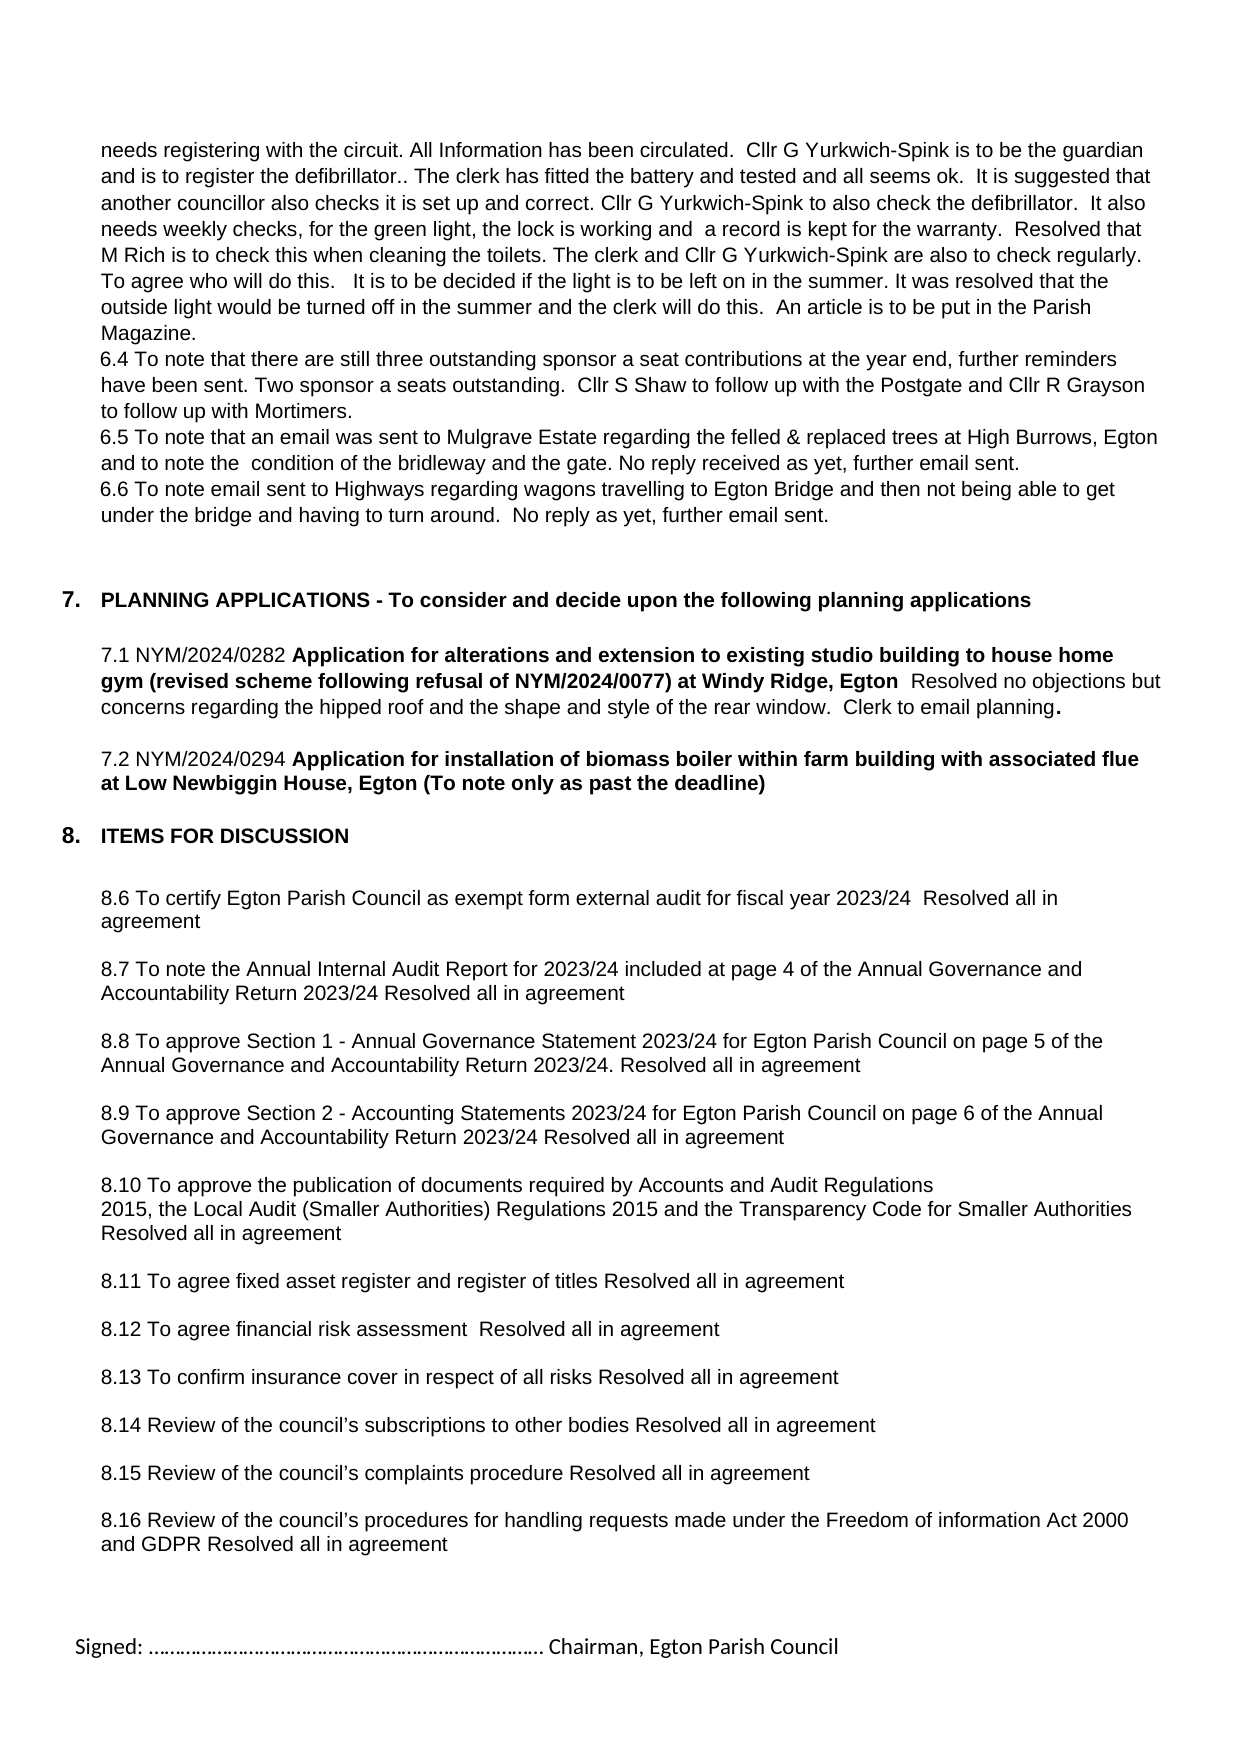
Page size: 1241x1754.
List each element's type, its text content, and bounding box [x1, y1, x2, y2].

text 8.12 To agree financial risk assessment Resolved all in agreement [101, 1317, 1162, 1341]
text 7.1 NYM/2024/0282 Application for alterations and extension to existing studio building to house home gym (revised scheme following refusal of NYM/2024/0077) at Windy Ridge, Egton Resolved no objections but concerns regarding the hipped roof and the shape and style of the rear window. Clerk to email planning. [101, 643, 1162, 719]
text 8.8 To approve Section 1 - Annual Governance Statement 2023/24 for Egton Parish Council on page 5 of the Annual Governance and Accountability Return 2023/24. Resolved all in agreement [101, 1029, 1162, 1077]
text 8.11 To agree fixed asset register and register of titles Resolved all in agreement [101, 1269, 1162, 1293]
text 7.2 NYM/2024/0294 Application for installation of biomass boiler within farm building with associated flue at Low Newbiggin House, Egton (To note only as past the deadline) [101, 747, 1162, 795]
text 8.15 Review of the council’s complaints procedure Resolved all in agreement [101, 1460, 1162, 1484]
text 8.16 Review of the council’s procedures for handling requests made under the Freedom of information Act 2000 and GDPR Resolved all in agreement [101, 1508, 1162, 1556]
text 8.6 To certify Egton Parish Council as exempt form external audit for fiscal year 2023/24 Resolved all in agreement [101, 885, 1162, 933]
text 6.6 To note email sent to Highways regarding wagons travelling to Egton Bridge and then not being able to get under the bridge and having to turn around. No reply as yet, further email sent. [99, 477, 1162, 527]
text 8.13 To confirm insurance cover in respect of all risks Resolved all in agreement [101, 1364, 1162, 1388]
text 8.9 To approve Section 2 - Accounting Statements 2023/24 for Egton Parish Council on page 6 of the Annual Governance and Accountability Return 2023/24 Resolved all in agreement [101, 1101, 1162, 1149]
text 8.14 Review of the council’s subscriptions to other bodies Resolved all in agreement [101, 1412, 1162, 1436]
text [99, 138, 1162, 344]
list ITEMS FOR DISCUSSION [62, 822, 1162, 848]
list PLANNING APPLICATIONS - To consider and decide upon the following planning applications [62, 586, 1066, 612]
text 8.10 To approve the publication of documents required by Accounts and Audit Regulations [101, 1173, 1162, 1197]
text 6.5 To note that an email was sent to Mulgrave Estate regarding the felled & replaced trees at High Burrows, Egton and to note the condition of the bridleway and the gate. No reply received as yet, further email sent. [99, 425, 1162, 475]
text 8.7 To note the Annual Internal Audit Report for 2023/24 included at page 4 of the Annual Governance and Accountability Return 2023/24 Resolved all in agreement [101, 957, 1162, 1005]
text 2015, the Local Audit (Smaller Authorities) Regulations 2015 and the Transparency Code for Smaller Authorities Resolved all in agreement [101, 1197, 1162, 1245]
text 6.4 To note that there are still three outstanding sponsor a seat contributions at the year end, further reminders have been sent. Two sponsor a seats outstanding. Cllr S Shaw to follow up with the Postgate and Cllr R Grayson to follow up with Mortimers. [99, 347, 1162, 423]
